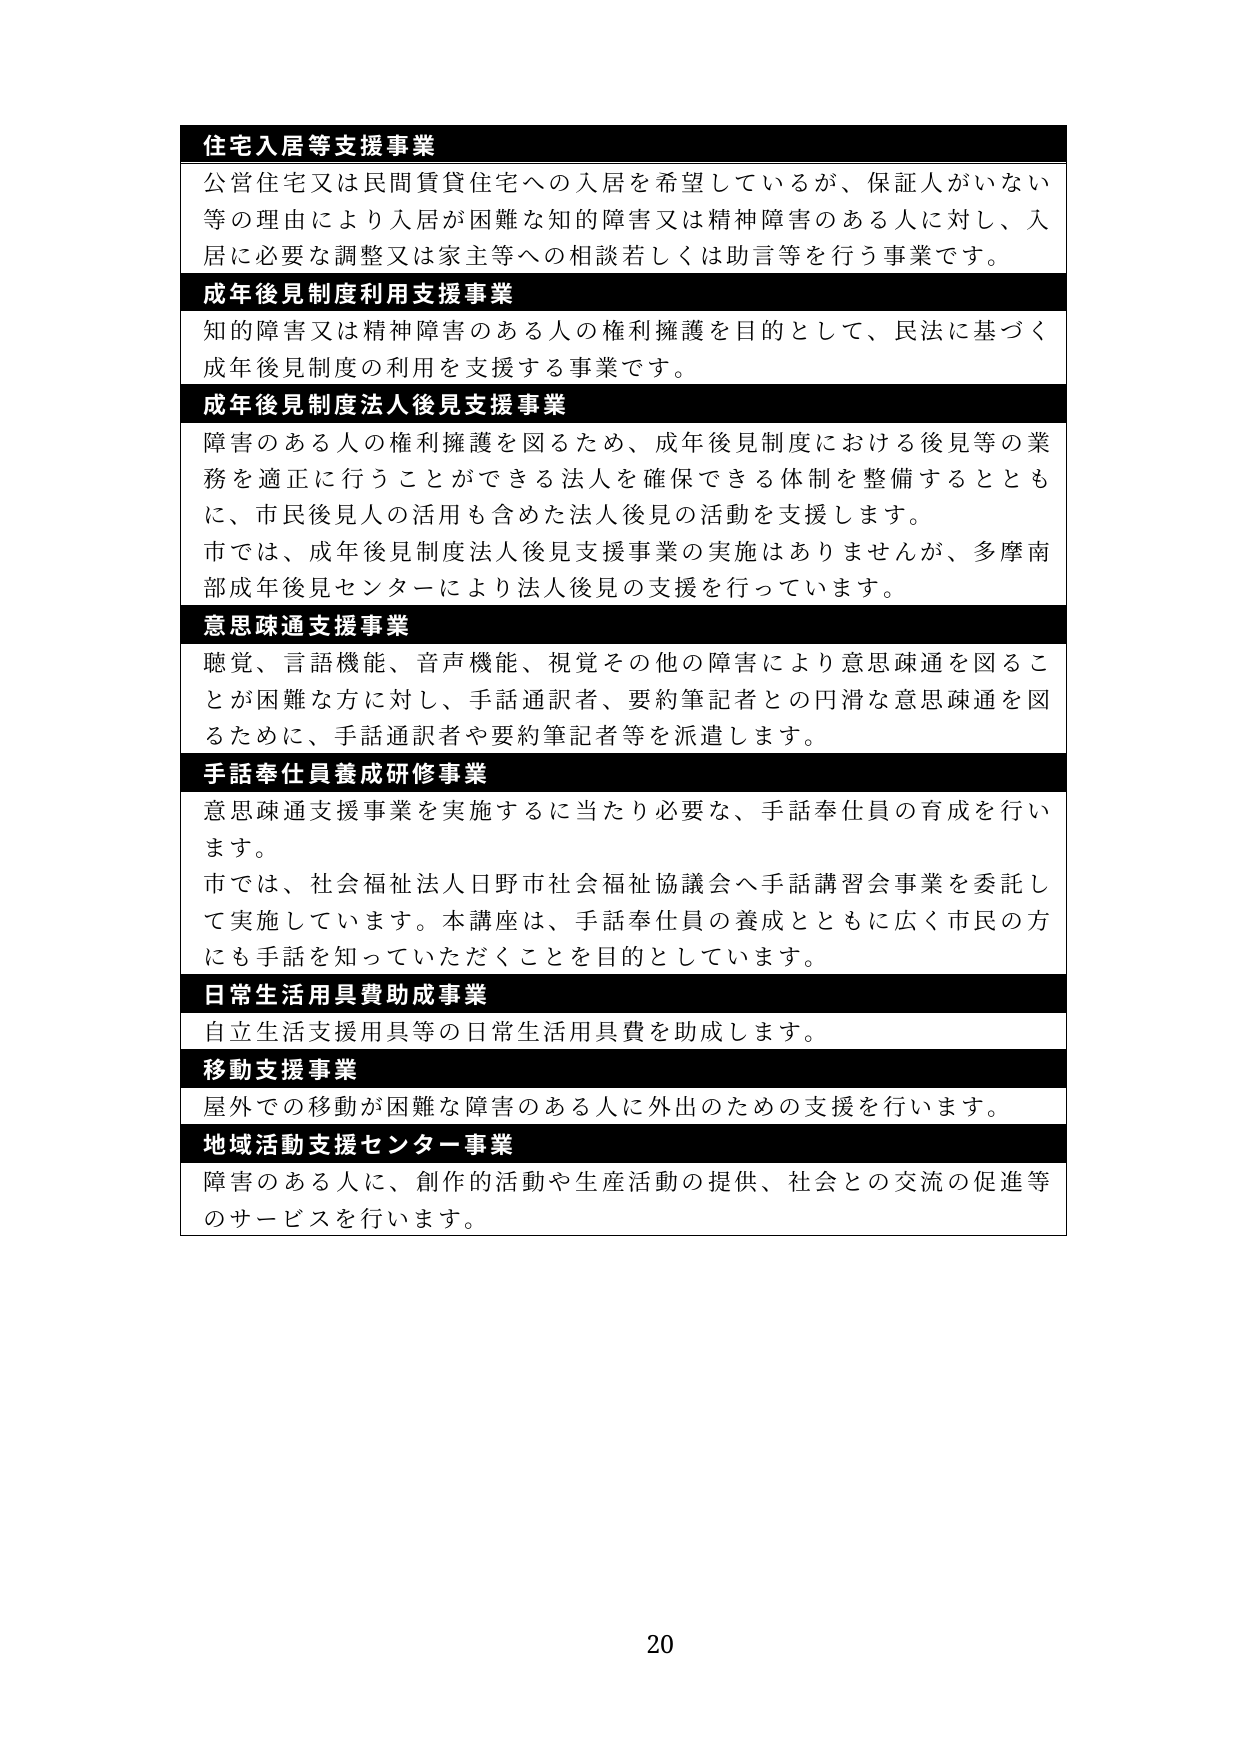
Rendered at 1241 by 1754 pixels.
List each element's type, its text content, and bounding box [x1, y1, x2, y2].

table_cell 意思疎通支援事業を実施するに当たり必要な、手話奉仕員の育成を行います。 市では、社会福祉法人日野市社会福祉協議会へ手話講習会事業を委託して実施しています。本講座は、手話奉仕員の養成とともに広く市民の方にも手話を知っていただくことを目的としています。 [181, 792, 1066, 974]
table_cell 移動支援事業 [181, 1050, 1066, 1086]
table_cell 聴覚、言語機能、音声機能、視覚その他の障害により意思疎通を図ることが困難な方に対し、手話通訳者、要約筆記者との円滑な意思疎通を図るために、手話通訳者や要約筆記者等を派遣します。 [181, 644, 1066, 753]
table_cell 知的障害又は精神障害のある人の権利擁護を目的として、民法に基づく成年後見制度の利用を支援する事業です。 [181, 311, 1066, 384]
table_header 住宅入居等支援事業 [181, 126, 1066, 162]
table_cell 成年後見制度利用支援事業 [181, 274, 1066, 310]
table_cell 障害のある人の権利擁護を図るため、成年後見制度における後見等の業務を適正に行うことができる法人を確保できる体制を整備するとともに、市民後見人の活用も含めた法人後見の活動を支援します。 市では、成年後見制度法人後見支援事業の実施はありませんが、多摩南部成年後見センターにより法人後見の支援を行っています。 [181, 423, 1066, 605]
table_cell 公営住宅又は民間賃貸住宅への入居を希望しているが、保証人がいない等の理由により入居が困難な知的障害又は精神障害のある人に対し、入居に必要な調整又は家主等への相談若しくは助言等を行う事業です。 [181, 164, 1066, 273]
table_cell 自立生活支援用具等の日常生活用具費を助成します。 [181, 1013, 1066, 1049]
table_cell 屋外での移動が困難な障害のある人に外出のための支援を行います。 [181, 1088, 1066, 1124]
table_cell 日常生活用具費助成事業 [181, 975, 1066, 1011]
table_cell 地域活動支援センター事業 [181, 1125, 1066, 1161]
table_cell 手話奉仕員養成研修事業 [181, 754, 1066, 791]
table_cell 成年後見制度法人後見支援事業 [181, 385, 1066, 422]
table_cell 障害のある人に、創作的活動や生産活動の提供、社会との交流の促進等のサービスを行います。 [181, 1163, 1066, 1235]
table_cell 意思疎通支援事業 [181, 606, 1066, 643]
